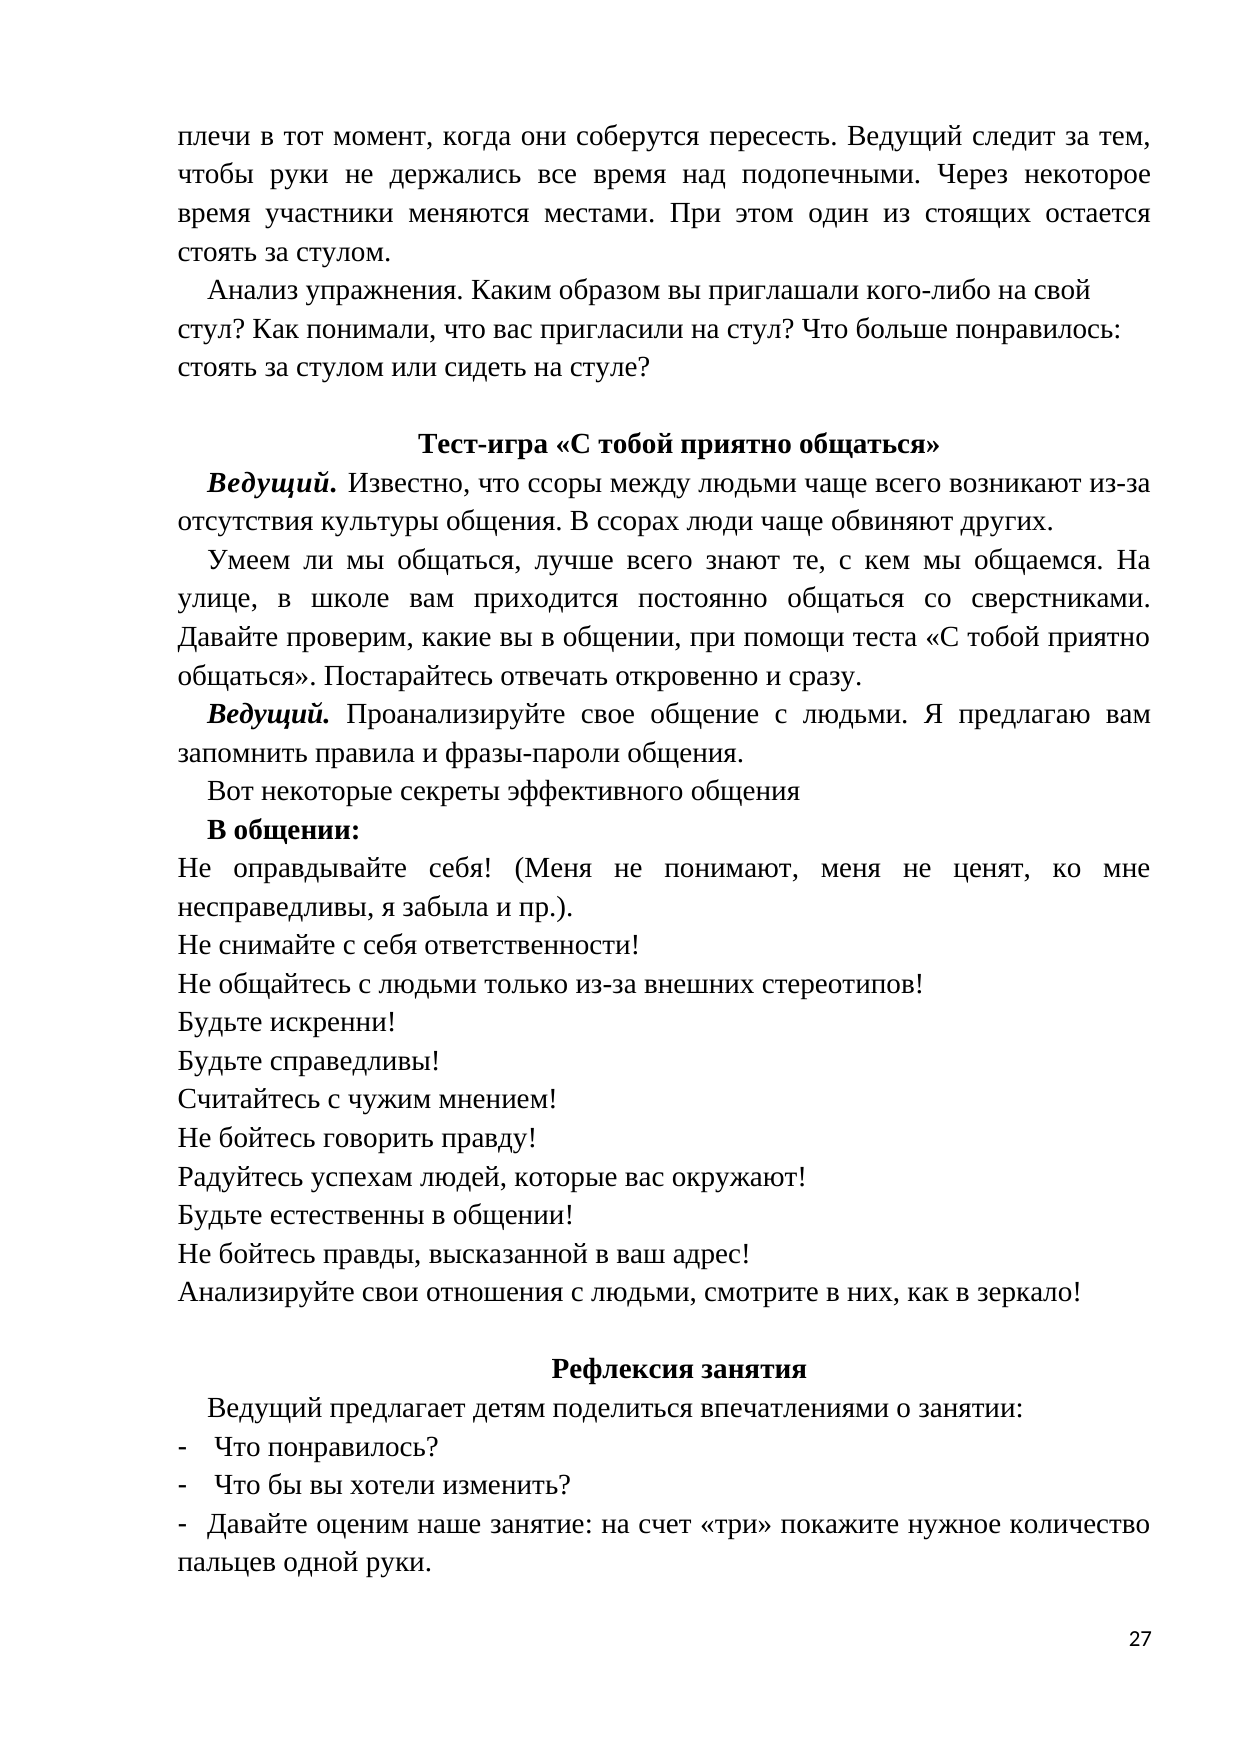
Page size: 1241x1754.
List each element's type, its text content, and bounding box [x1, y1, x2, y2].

list Что бы вы хотели изменить? [177, 1467, 1152, 1501]
text Рефлексия занятия [177, 1351, 1152, 1385]
text Не оправдывайте себя! (Меня не понимают, меня не ценят, ко мне несправедливы, я забыла и пр.). [177, 850, 1152, 922]
text Будьте естественны в общении! [177, 1197, 1152, 1231]
text Анализ упражнения. Каким образом вы приглашали кого-либо на свой стул? Как понимали, что вас пригласили на стул? Что больше понравилось: стоять за стулом или сидеть на стуле? [177, 272, 1152, 383]
text Тест-игра «С тобой приятно общаться» [177, 426, 1152, 460]
text Анализируйте свои отношения с людьми, смотрите в них, как в зеркало! [177, 1274, 1152, 1308]
text Не общайтесь с людьми только из-за внешних стереотипов! [177, 966, 1152, 999]
text Не бойтесь правды, высказанной в ваш адрес! [177, 1236, 1152, 1269]
text Будьте справедливы! [177, 1043, 1152, 1077]
text Будьте искренни! [177, 1004, 1152, 1038]
text В общении: [177, 812, 1152, 845]
list Давайте оценим наше занятие: на счет «три» покажите нужное количество пальцев одной руки. [177, 1506, 1152, 1578]
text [177, 118, 1152, 267]
text Не снимайте с себя ответственности! [177, 927, 1152, 961]
text Считайтесь с чужим мнением! [177, 1082, 1152, 1115]
text Ведущий. Известно, что ссоры между людьми чаще всего возникают из-за отсутствия культуры общения. В ссорах люди чаще обвиняют других. [177, 465, 1152, 537]
text Радуйтесь успехам людей, которые вас окружают! [177, 1159, 1152, 1192]
text Ведущий предлагает детям поделиться впечатлениями о занятии: [177, 1390, 1152, 1423]
text Вот некоторые секреты эффективного общения [177, 773, 1046, 807]
text Ведущий. Проанализируйте свое общение с людьми. Я предлагаю вам запомнить правила и фразы-пароли общения. [177, 696, 1152, 768]
text Умеем ли мы общаться, лучше всего знают те, с кем мы общаемся. На улице, в школе вам приходится постоянно общаться со сверстниками. Давайте проверим, какие вы в общении, при помощи теста «С тобой приятно общаться». Постарайтесь отвечать откровенно и сразу. [177, 542, 1152, 691]
list Что понравилось? [177, 1428, 1152, 1462]
text Не бойтесь говорить правду! [177, 1120, 1152, 1154]
